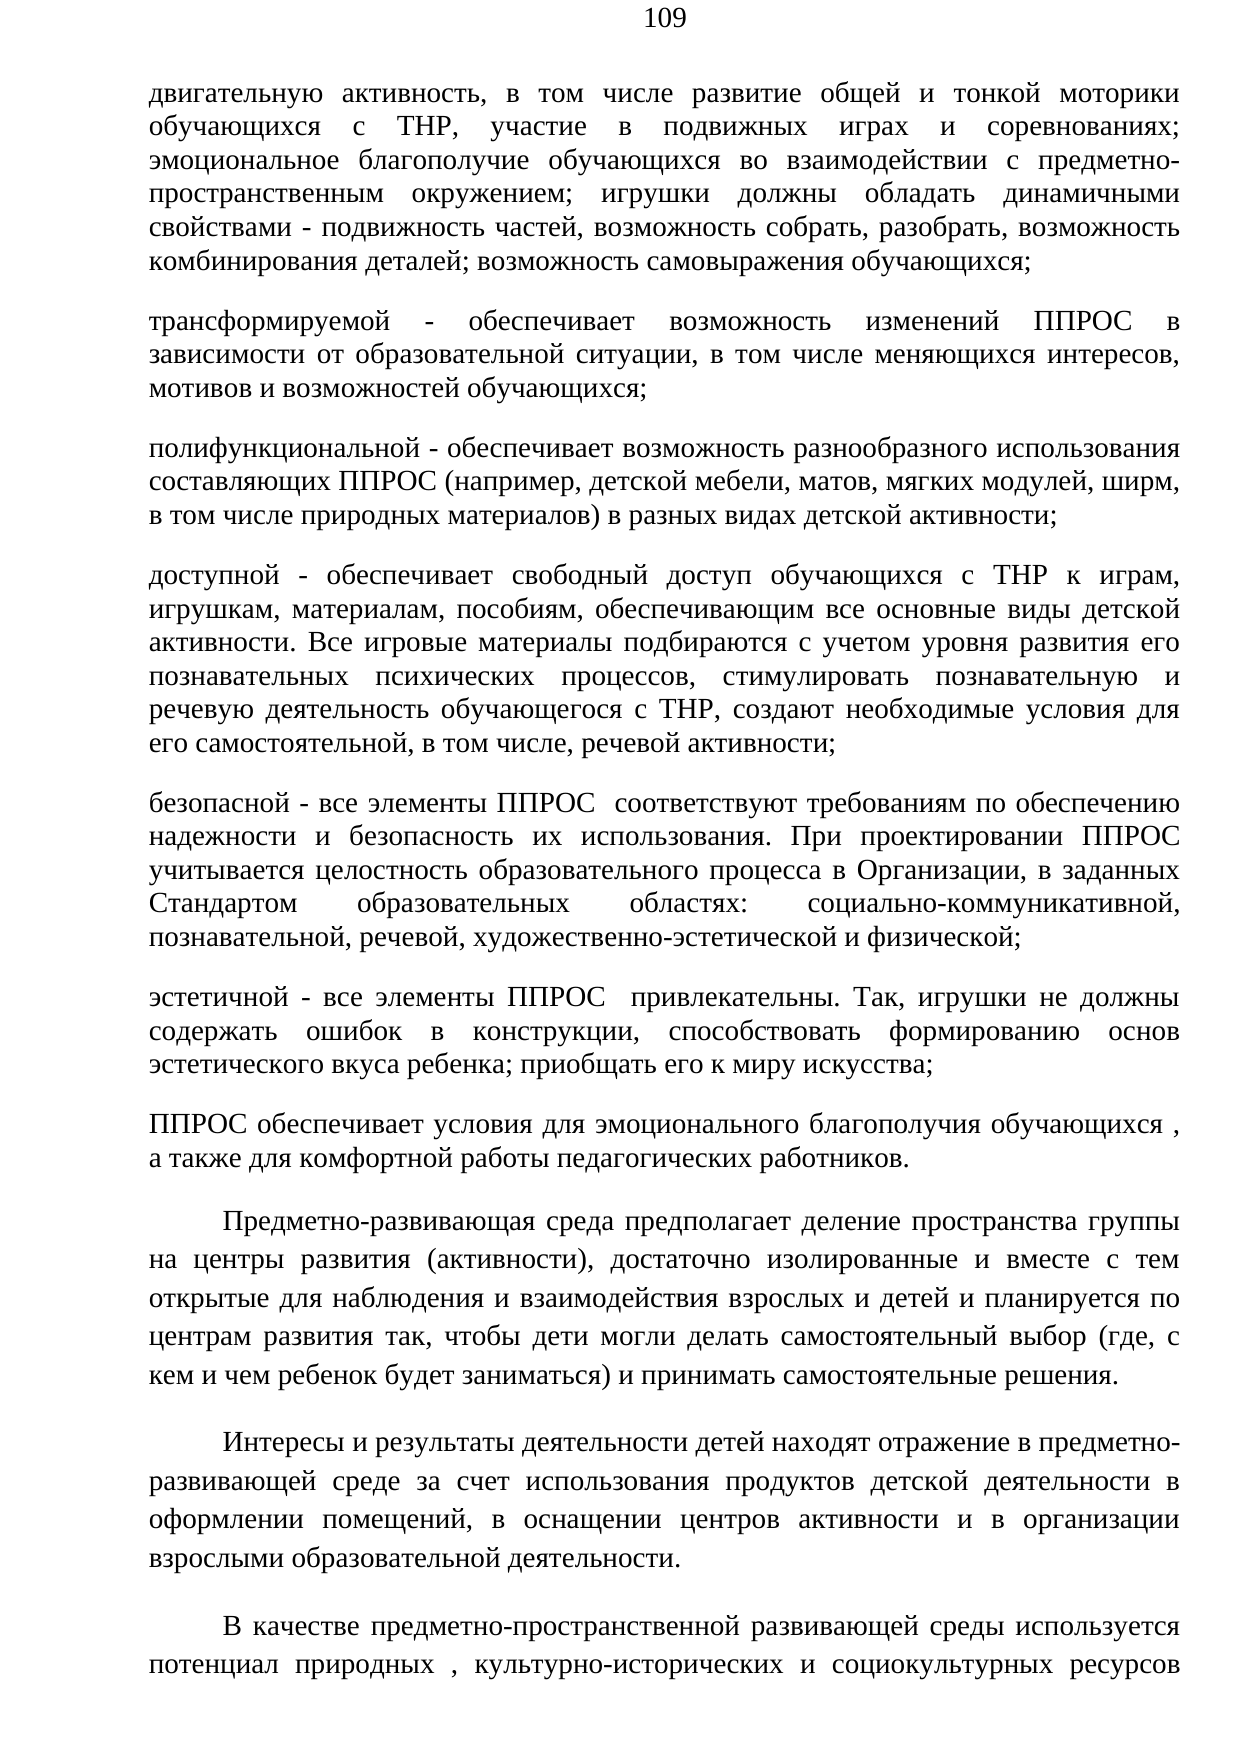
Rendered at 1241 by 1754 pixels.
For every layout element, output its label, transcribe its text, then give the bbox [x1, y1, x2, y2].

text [148, 1608, 1181, 1680]
text доступной - обеспечивает свободный доступ обучающихся с ТНР к играм, игрушкам, материалам, пособиям, обеспечивающим все основные виды детской активности. Все игровые материалы подбираются с учетом уровня развития его познавательных психических процессов, стимулировать познавательную и речевую деятельность обучающегося с ТНР, создают необходимые условия для его самостоятельной, в том числе, речевой активности; [148, 557, 1181, 758]
text трансформируемой - обеспечивает возможность изменений ППРОС в зависимости от образовательной ситуации, в том числе меняющихся интересов, мотивов и возможностей обучающихся; [148, 303, 1181, 403]
text полифункциональной - обеспечивает возможность разнообразного использования составляющих ППРОС (например, детской мебели, матов, мягких модулей, ширм, в том числе природных материалов) в разных видах детской активности; [148, 430, 1181, 531]
text Предметно-развивающая среда предполагает деление пространства группы на центры развития (активности), достаточно изолированные и вместе с тем открытые для наблюдения и взаимодействия взрослых и детей и планируется по центрам развития так, чтобы дети могли делать самостоятельный выбор (где, с кем и чем ребенок будет заниматься) и принимать самостоятельные решения. [148, 1203, 1181, 1390]
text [148, 75, 1181, 276]
text ППРОС обеспечивает условия для эмоционального благополучия обучающихся , а также для комфортной работы педагогических работников. [148, 1106, 1181, 1173]
text Интересы и результаты деятельности детей находят отражение в предметно-развивающей среде за счет использования продуктов детской деятельности в оформлении помещений, в оснащении центров активности и в организации взрослыми образовательной деятельности. [148, 1424, 1181, 1574]
text эстетичной - все элементы ППРОС привлекательны. Так, игрушки не должны содержать ошибок в конструкции, способствовать формированию основ эстетического вкуса ребенка; приобщать его к миру искусства; [148, 979, 1181, 1080]
text безопасной - все элементы ППРОС соответствуют требованиям по обеспечению надежности и безопасность их использования. При проектировании ППРОС учитывается целостность образовательного процесса в Организации, в заданных Стандартом образовательных областях: социально-коммуникативной, познавательной, речевой, художественно-эстетической и физической; [148, 785, 1181, 953]
